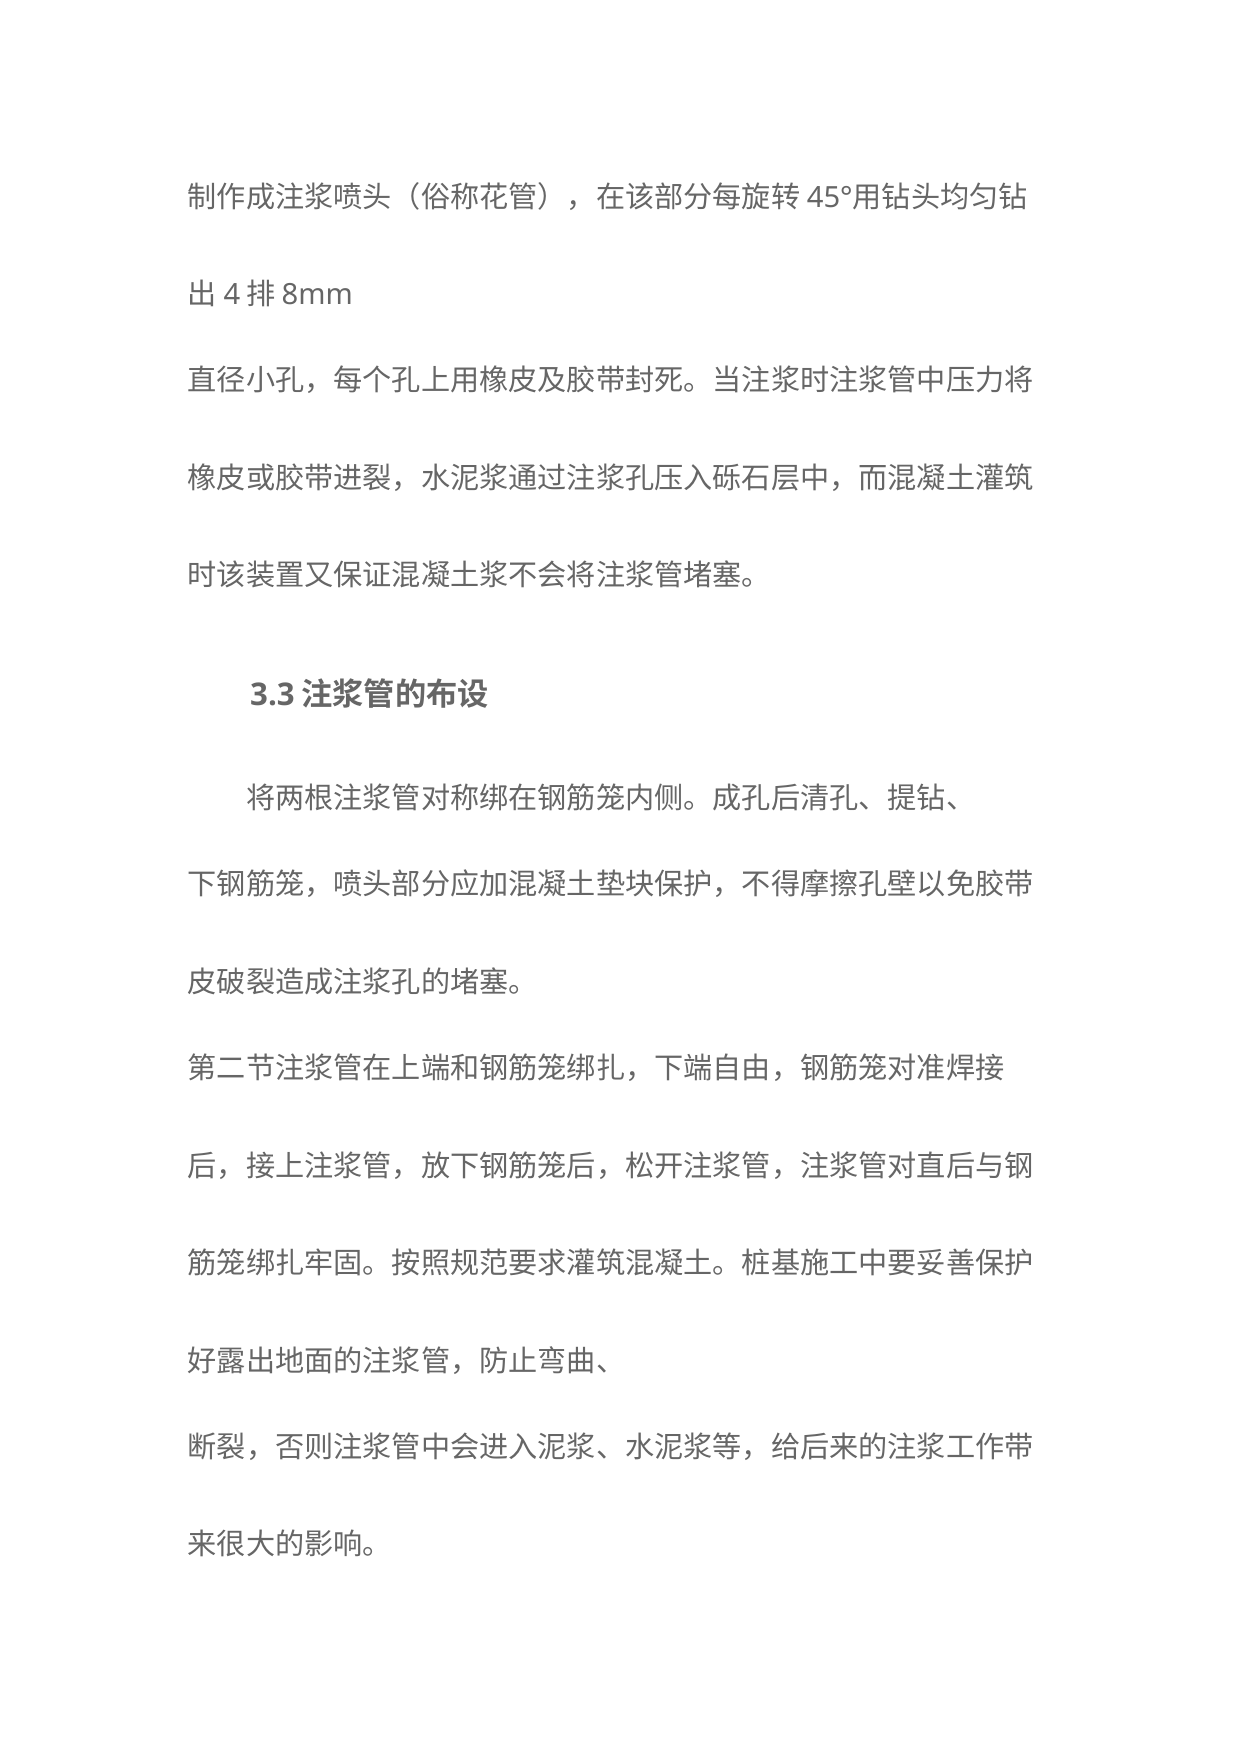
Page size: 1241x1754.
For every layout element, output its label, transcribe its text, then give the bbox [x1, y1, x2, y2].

text 3.3注浆管的布设 [187, 659, 1053, 724]
text 将两根注浆管对称绑在钢筋笼内侧。成孔后清孔、提钻、 [187, 763, 1053, 828]
text 下钢筋笼，喷头部分应加混凝土垫块保护，不得摩擦孔壁以免胶带皮破裂造成注浆孔的堵塞。 [187, 849, 1053, 1012]
text 制作成注浆喷头（俗称花管），在该部分每旋转 45°用钻头均匀钻出 4排 8mm [187, 162, 1053, 324]
text 直径小孔，每个孔上用橡皮及胶带封死。当注浆时注浆管中压力将橡皮或胶带进裂，水泥浆通过注浆孔压入砾石层中，而混凝土灌筑时该装置又保证混凝土浆不会将注浆管堵塞。 [187, 346, 1053, 606]
text 第二节注浆管在上端和钢筋笼绑扎，下端自由，钢筋笼对准焊接后，接上注浆管，放下钢筋笼后，松开注浆管，注浆管对直后与钢筋笼绑扎牢固。按照规范要求灌筑混凝土。桩基施工中要妥善保护好露出地面的注浆管，防止弯曲、 [187, 1033, 1053, 1391]
text 断裂，否则注浆管中会进入泥浆、水泥浆等，给后来的注浆工作带来很大的影响。 [187, 1412, 1053, 1574]
